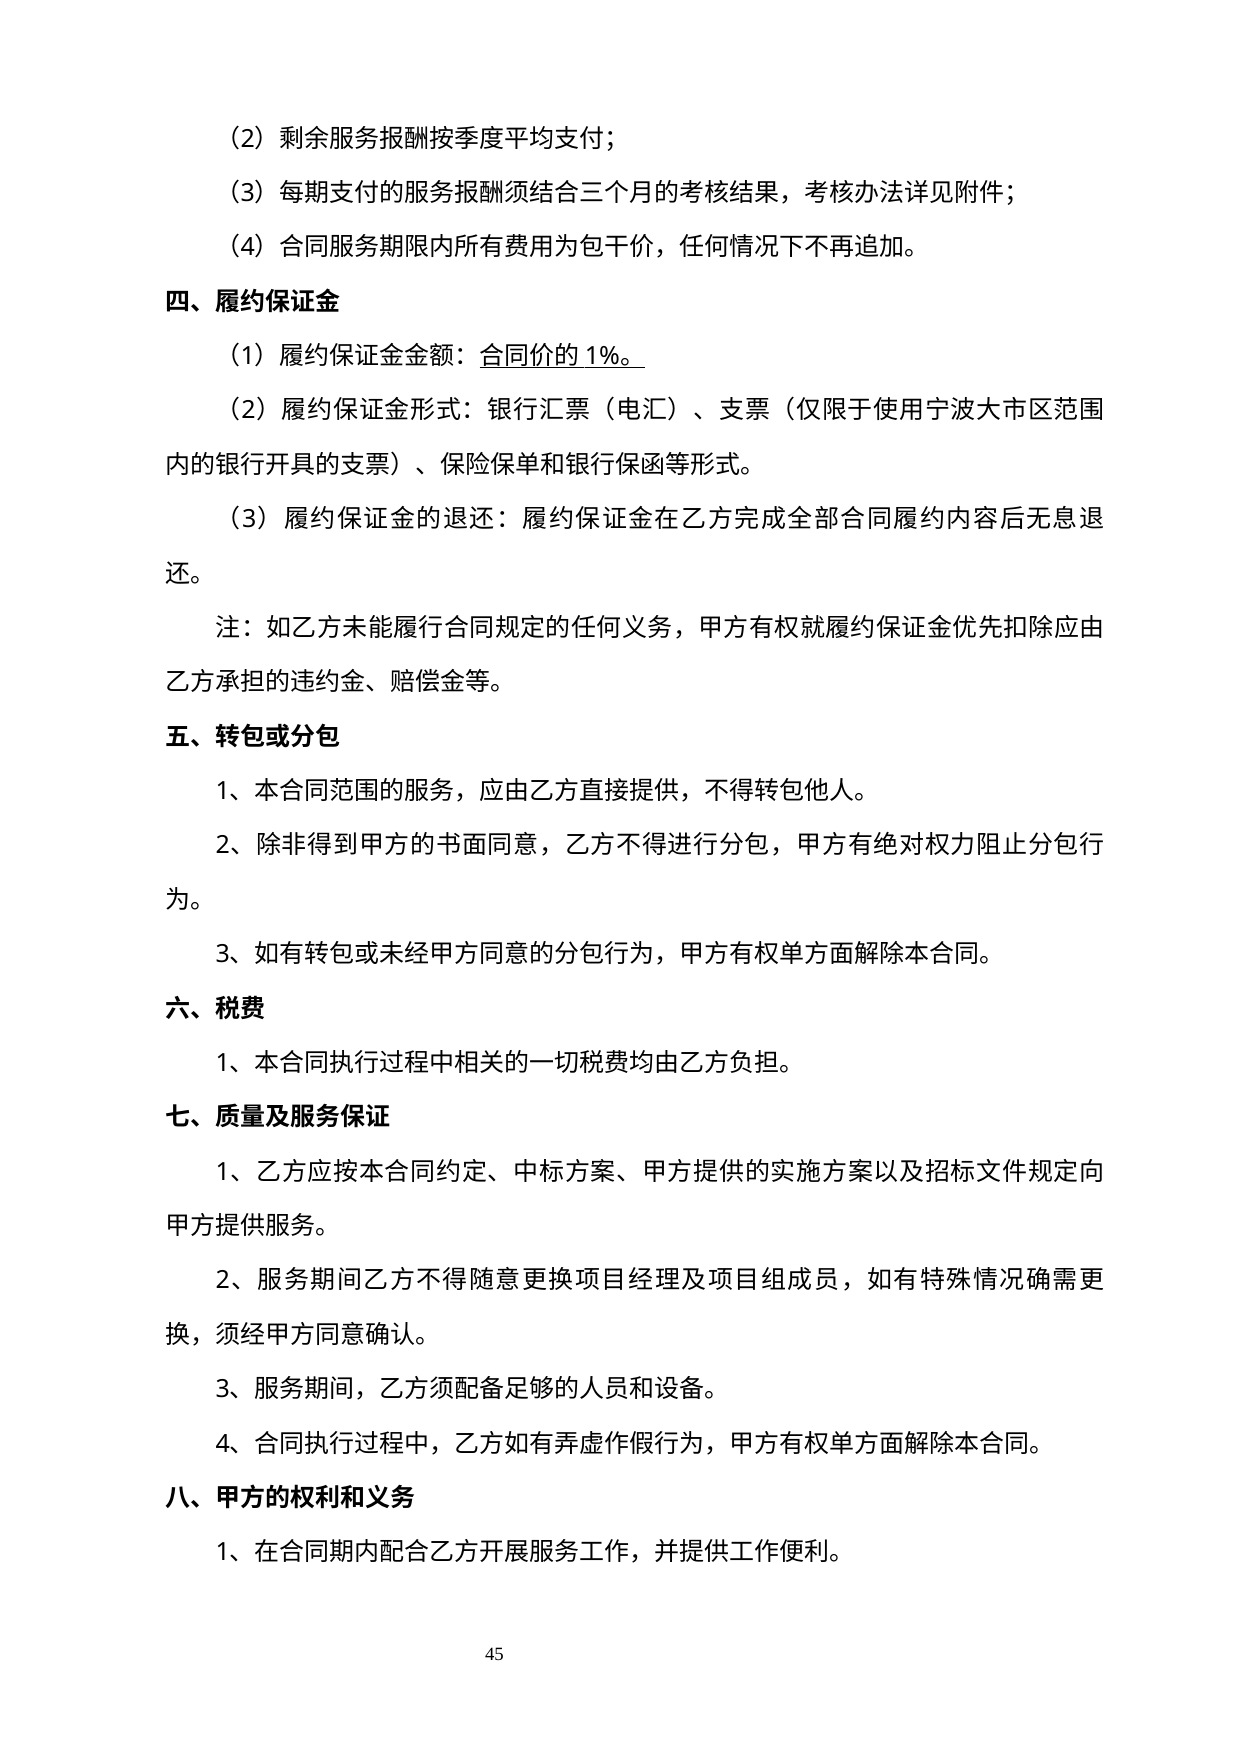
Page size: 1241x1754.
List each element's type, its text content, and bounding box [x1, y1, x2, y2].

text 1、本合同执行过程中相关的一切税费均由乙方负担。 [165, 1042, 1104, 1079]
text 四、履约保证金 [165, 281, 1104, 317]
text （4）合同服务期限内所有费用为包干价，任何情况下不再追加。 [165, 227, 1104, 263]
text （2）履约保证金形式：银行汇票（电汇）、支票（仅限于使用宁波大市区范围内的银行开具的支票）、保险保单和银行保函等形式。 [165, 390, 1104, 481]
text （3）每期支付的服务报酬须结合三个月的考核结果，考核办法详见附件； [165, 172, 1104, 209]
text 五、转包或分包 [165, 716, 1104, 752]
text 3、服务期间，乙方须配备足够的人员和设备。 [165, 1369, 1104, 1405]
text 4、合同执行过程中，乙方如有弄虚作假行为，甲方有权单方面解除本合同。 [165, 1423, 1104, 1459]
text 1、在合同期内配合乙方开展服务工作，并提供工作便利。 [165, 1532, 1104, 1568]
text 2、除非得到甲方的书面同意，乙方不得进行分包，甲方有绝对权力阻止分包行为。 [165, 825, 1104, 916]
text 2、服务期间乙方不得随意更换项目经理及项目组成员，如有特殊情况确需更换，须经甲方同意确认。 [165, 1260, 1104, 1351]
text 1、乙方应按本合同约定、中标方案、甲方提供的实施方案以及招标文件规定向甲方提供服务。 [165, 1151, 1104, 1242]
text 七、质量及服务保证 [165, 1097, 1104, 1133]
text （2）剩余服务报酬按季度平均支付； [165, 118, 1104, 154]
text （1）履约保证金金额：合同价的1%。 [165, 336, 1104, 372]
text 八、甲方的权利和义务 [165, 1477, 1104, 1514]
text （3）履约保证金的退还：履约保证金在乙方完成全部合同履约内容后无息退还。 [165, 499, 1104, 589]
text 1、本合同范围的服务，应由乙方直接提供，不得转包他人。 [165, 771, 1104, 807]
text 3、如有转包或未经甲方同意的分包行为，甲方有权单方面解除本合同。 [165, 934, 1104, 970]
text 六、税费 [165, 988, 1104, 1024]
text 注：如乙方未能履行合同规定的任何义务，甲方有权就履约保证金优先扣除应由乙方承担的违约金、赔偿金等。 [165, 607, 1104, 698]
